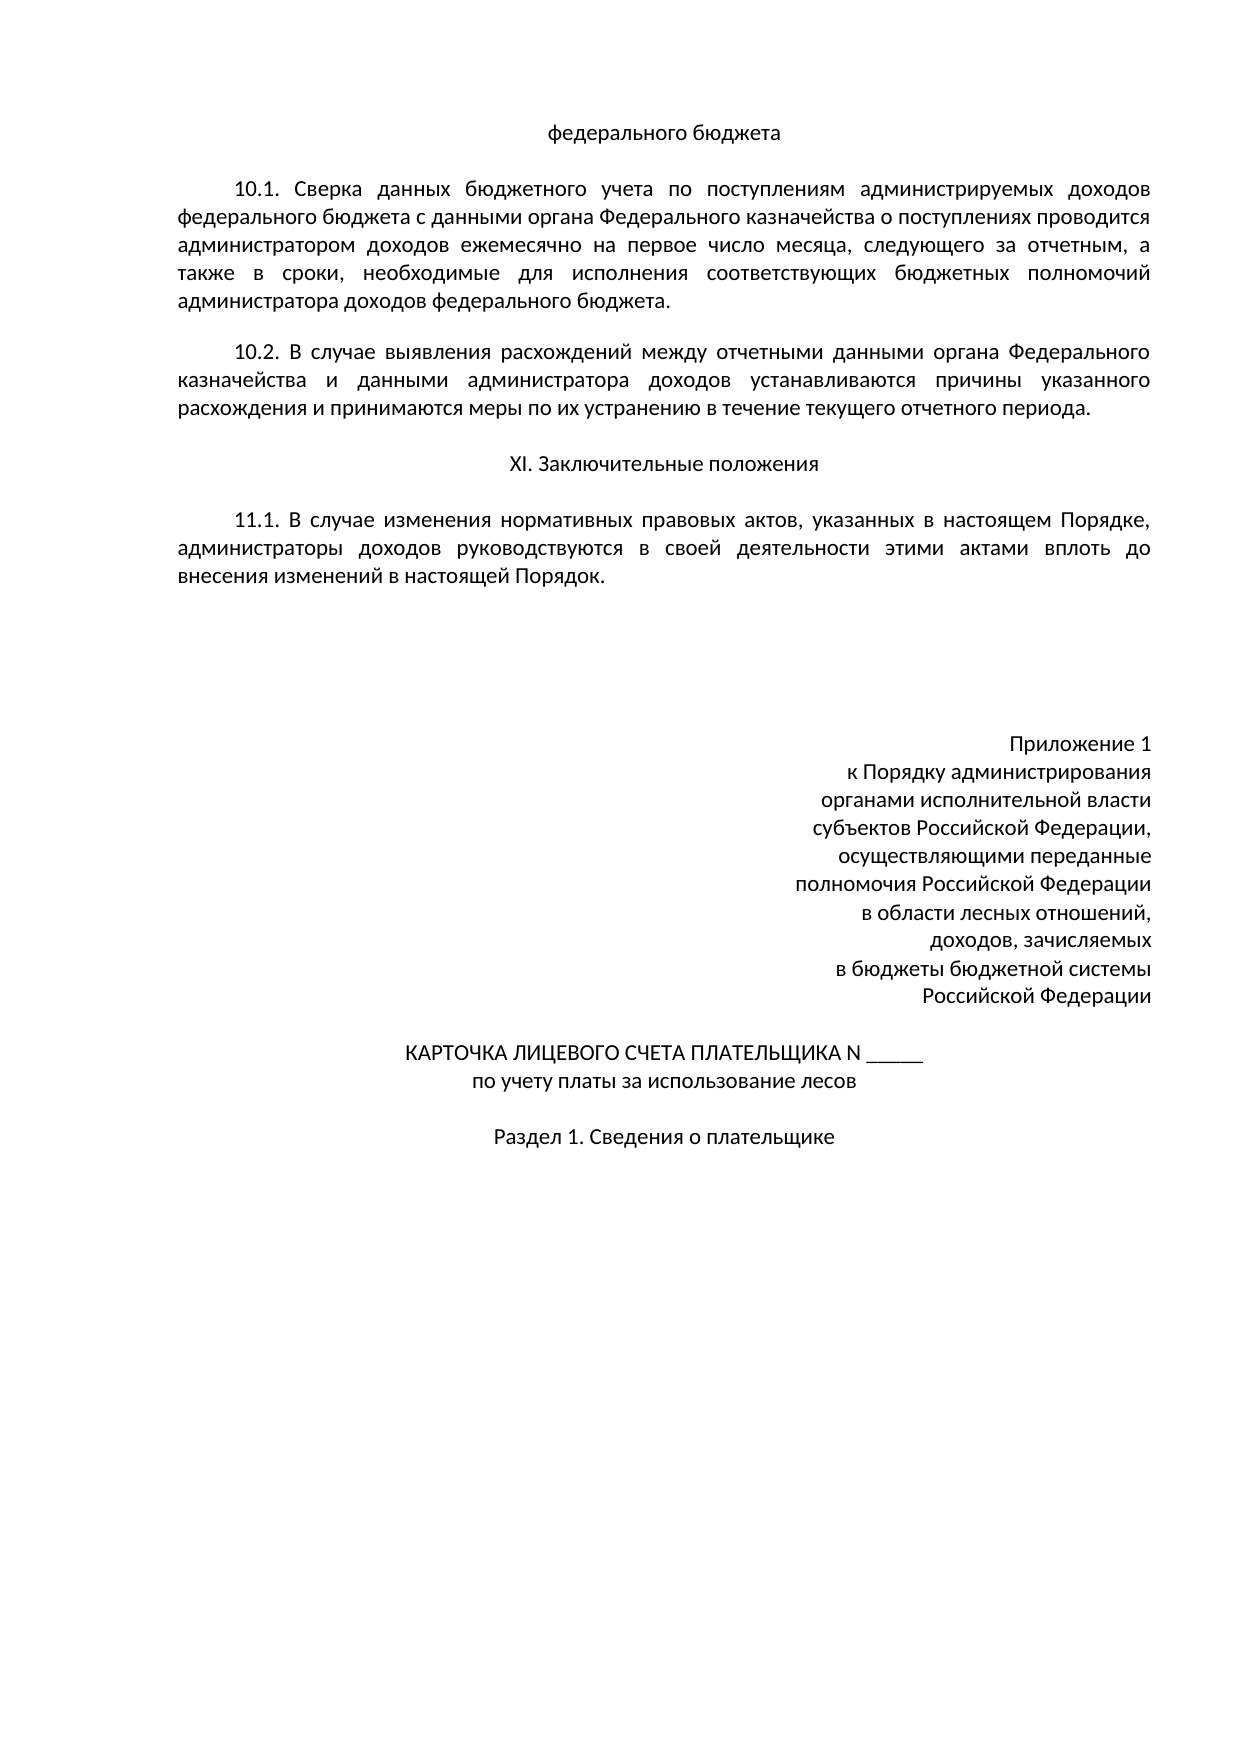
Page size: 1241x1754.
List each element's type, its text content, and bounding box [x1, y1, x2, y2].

text органами исполнительной власти [177, 786, 1152, 813]
text в области лесных отношений, [177, 898, 1152, 926]
text КАРТОЧКА ЛИЦЕВОГО СЧЕТА ПЛАТЕЛЬЩИКА N _____ [177, 1038, 1152, 1066]
text доходов, зачисляемых [177, 926, 1152, 954]
text субъектов Российской Федерации, [177, 813, 1152, 842]
text Приложение 1 [177, 729, 1152, 757]
text в бюджеты бюджетной системы [177, 954, 1152, 982]
text федерального бюджета [177, 118, 1152, 146]
text Раздел 1. Сведения о плательщике [177, 1122, 1152, 1150]
text полномочия Российской Федерации [177, 869, 1152, 898]
text Российской Федерации [177, 982, 1152, 1010]
text 10.1. Сверка данных бюджетного учета по поступлениям администрируемых доходов федерального бюджета с данными органа Федерального казначейства о поступлениях проводится администратором доходов ежемесячно на первое число месяца, следующего за отчетным, а также в сроки, необходимые для исполнения соответствующих бюджетных полномочий администратора доходов федерального бюджета. [177, 174, 1152, 314]
text 10.2. В случае выявления расхождений между отчетными данными органа Федерального казначейства и данными администратора доходов устанавливаются причины указанного расхождения и принимаются меры по их устранению в течение текущего отчетного периода. [177, 337, 1152, 421]
text XI. Заключительные положения [177, 449, 1152, 477]
text по учету платы за использование лесов [177, 1066, 1152, 1094]
text к Порядку администрирования [177, 757, 1152, 786]
text 11.1. В случае изменения нормативных правовых актов, указанных в настоящем Порядке, администраторы доходов руководствуются в своей деятельности этими актами вплоть до внесения изменений в настоящей Порядок. [177, 505, 1152, 589]
text осуществляющими переданные [177, 842, 1152, 869]
